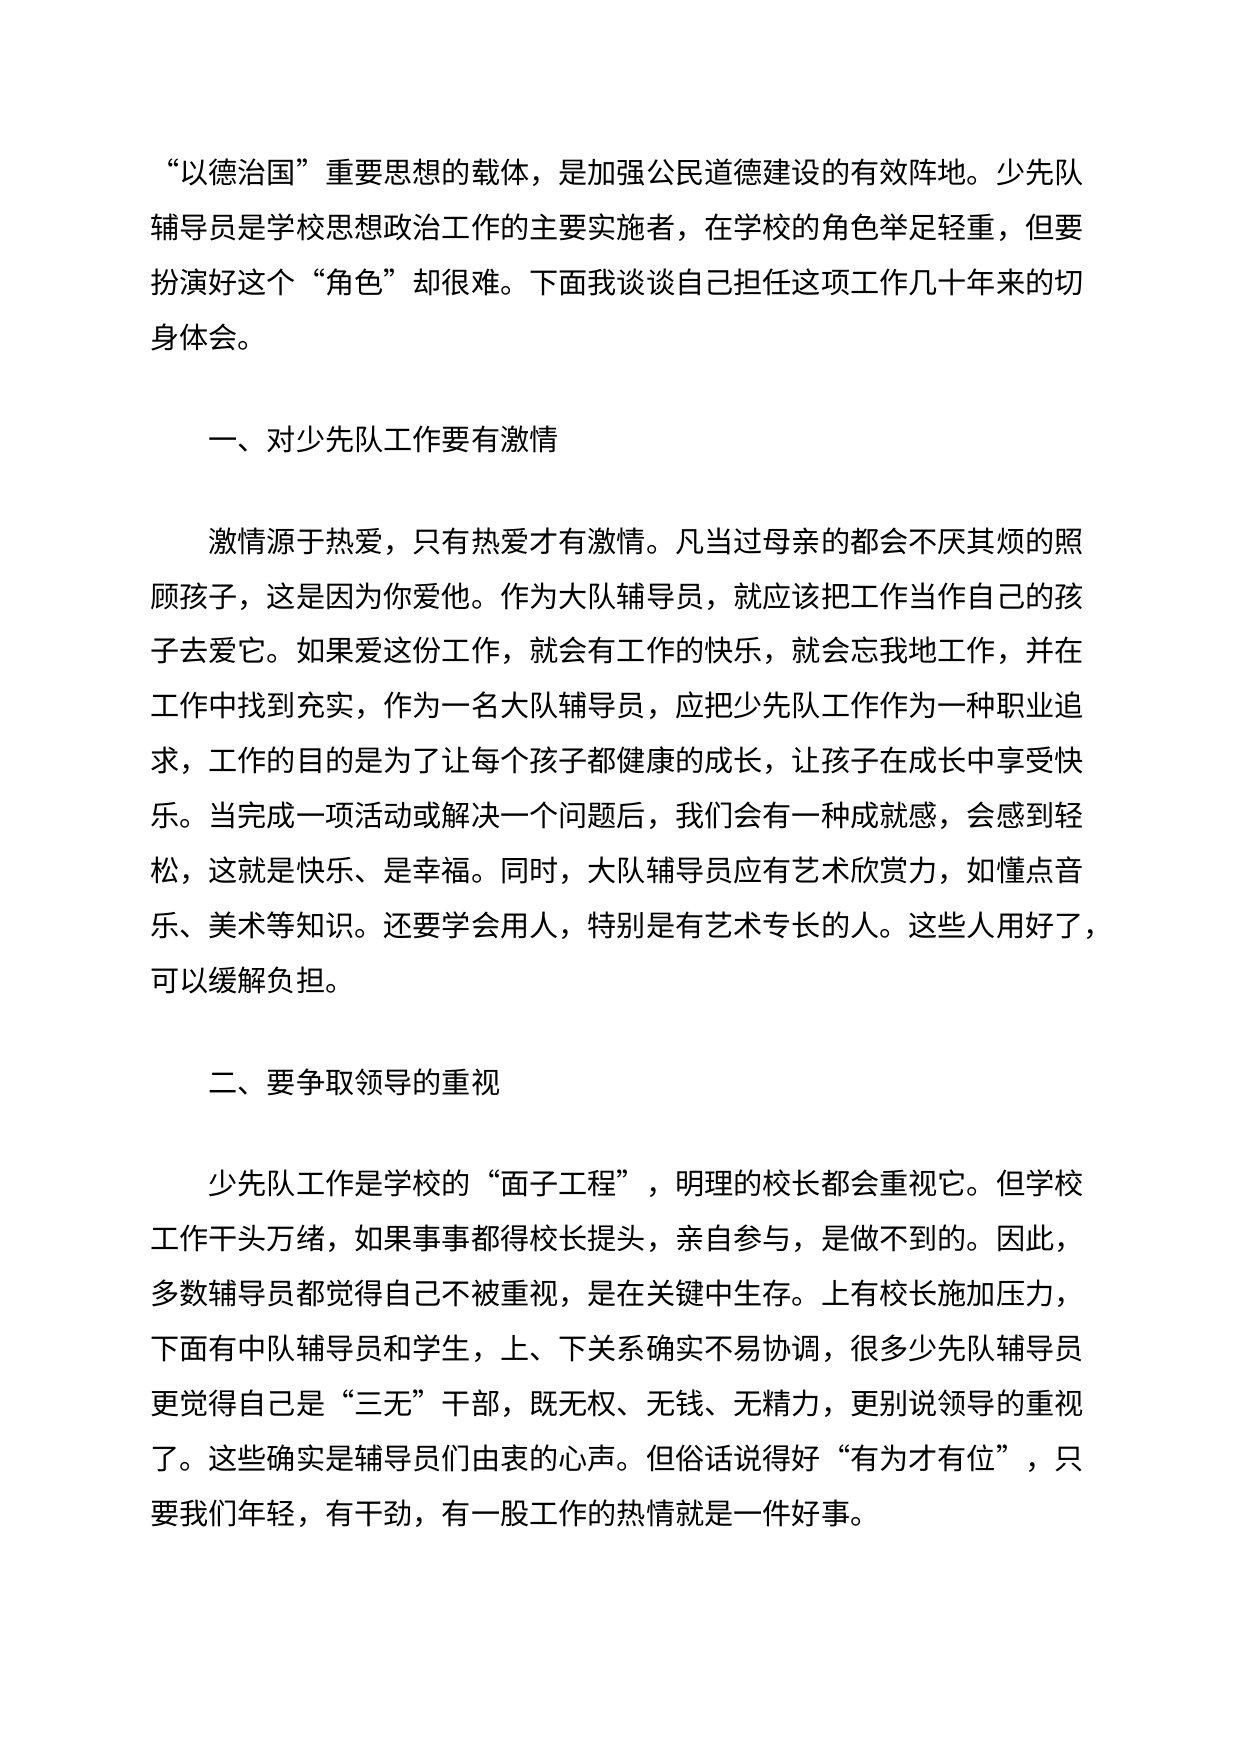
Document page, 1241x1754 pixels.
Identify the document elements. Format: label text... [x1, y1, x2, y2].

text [150, 150, 1090, 357]
text 二、要争取领导的重视 [150, 1059, 1090, 1101]
text 一、对少先队工作要有激情 [150, 416, 1090, 459]
text 少先队工作是学校的“面子工程”，明理的校长都会重视它。但学校工作干头万绪，如果事事都得校长提头，亲自参与，是做不到的。因此，多数辅导员都觉得自己不被重视，是在关键中生存。上有校长施加压力，下面有中队辅导员和学生，上、下关系确实不易协调，很多少先队辅导员更觉得自己是“三无”干部，既无权、无钱、无精力，更别说领导的重视了。这些确实是辅导员们由衷的心声。但俗话说得好“有为才有位”，只要我们年轻，有干劲，有一股工作的热情就是一件好事。 [150, 1161, 1090, 1533]
text 激情源于热爱，只有热爱才有激情。凡当过母亲的都会不厌其烦的照顾孩子，这是因为你爱他。作为大队辅导员，就应该把工作当作自己的孩子去爱它。如果爱这份工作，就会有工作的快乐，就会忘我地工作，并在工作中找到充实，作为一名大队辅导员，应把少先队工作作为一种职业追求，工作的目的是为了让每个孩子都健康的成长，让孩子在成长中享受快乐。当完成一项活动或解决一个问题后，我们会有一种成就感，会感到轻松，这就是快乐、是幸福。同时，大队辅导员应有艺术欣赏力，如懂点音乐、美术等知识。还要学会用人，特别是有艺术专长的人。这些人用好了，可以缓解负担。 [150, 518, 1090, 1000]
